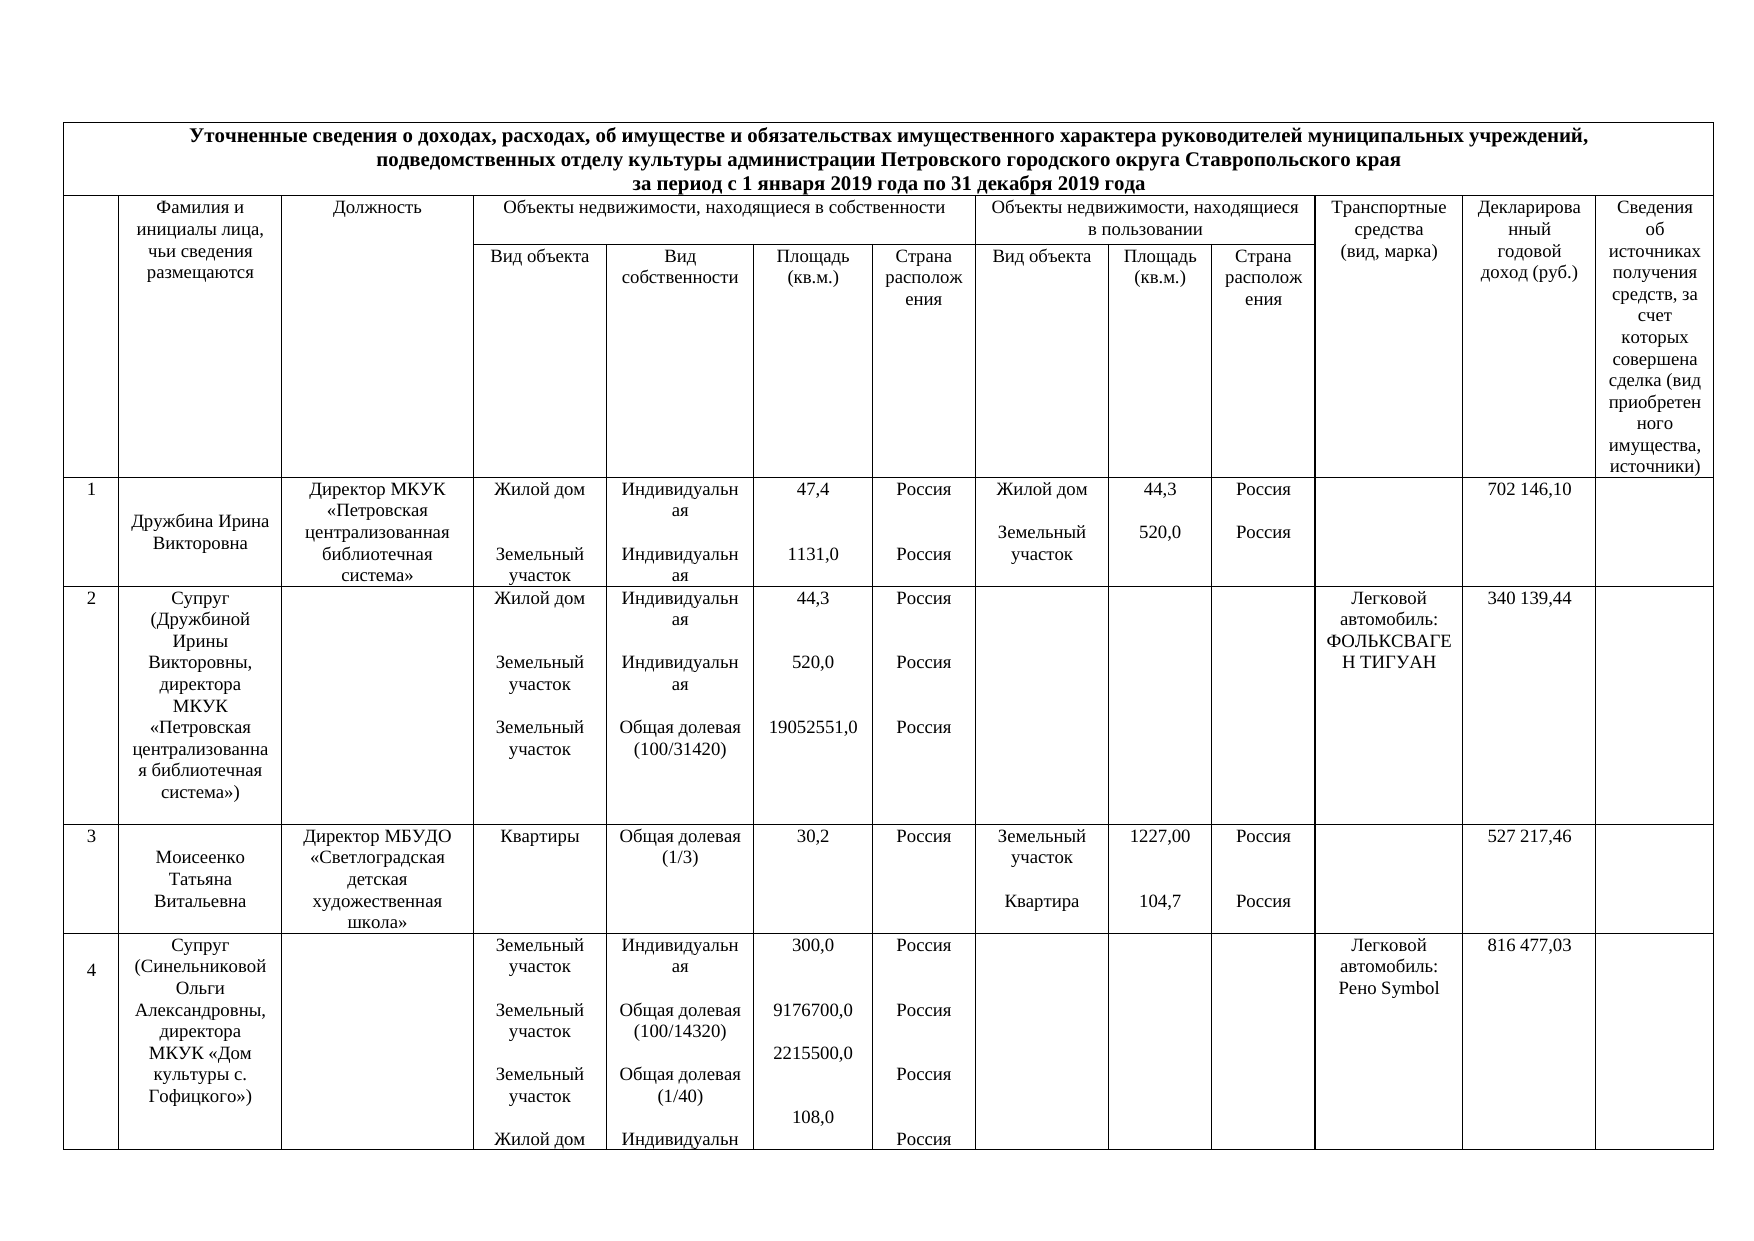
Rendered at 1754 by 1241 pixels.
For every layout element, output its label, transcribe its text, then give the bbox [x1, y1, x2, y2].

table_header Уточненные сведения о доходах, расходах, об имуществе и обязательствах имущественного характера руководителей муниципальных учреждений, подведомственных отделу культуры администрации Петровского городского округа Ставропольского края за период с 1 января 2019 года по 31 декабря 2019 года [64, 123, 1713, 195]
table_cell Индивидуальная Индивидуальная [607, 478, 753, 586]
table_cell [1109, 587, 1211, 824]
table_cell Земельный участок Квартира [976, 825, 1108, 933]
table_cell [1316, 934, 1462, 1149]
table_cell 30,2 [754, 825, 872, 933]
table_cell Жилой дом Земельный участок [474, 478, 606, 586]
table_cell 4 [64, 934, 118, 1149]
table_cell Страна расположения [1212, 245, 1314, 477]
table_cell Транспортные средства (вид, марка) [1316, 196, 1462, 477]
table_cell Страна расположения [873, 245, 975, 477]
table_cell [976, 587, 1108, 824]
table_cell Объекты недвижимости, находящиеся в собственности [474, 196, 975, 244]
table_cell Дружбина Ирина Викторовна [119, 478, 281, 586]
table_cell Вид объекта [474, 245, 606, 477]
table_cell Супруг (Дружбиной Ирины Викторовны, директора МКУК «Петровская централизованная библиотечная система») [119, 587, 281, 824]
table_cell 702 146,10 [1463, 478, 1595, 586]
table_cell [64, 196, 118, 477]
table_cell Индивидуальная Индивидуальная Общая долевая (100/31420) [607, 587, 753, 824]
table_cell [1596, 825, 1713, 933]
table_cell Объекты недвижимости, находящиеся в пользовании [976, 196, 1314, 244]
table_cell 3 [64, 825, 118, 933]
table_cell [1212, 934, 1314, 1149]
table_cell [1596, 478, 1713, 586]
table_cell Вид собственности [607, 245, 753, 477]
table_cell Россия Россия [1212, 478, 1314, 586]
table_cell 340 139,44 [1463, 587, 1595, 824]
table_cell 816 477,03 [1463, 934, 1595, 1149]
table_cell [1316, 825, 1462, 933]
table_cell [119, 934, 281, 1149]
table_cell Россия Россия [873, 478, 975, 586]
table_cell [873, 934, 975, 1149]
table_cell Жилой дом Земельный участок Земельный участок [474, 587, 606, 824]
table_cell Директор МБУДО «Светлоградская детская художественная школа» [282, 825, 473, 933]
table_cell [1212, 587, 1314, 824]
table_cell Директор МКУК «Петровская централизованная библиотечная система» [282, 478, 473, 586]
table_cell Общая долевая (1/3) [607, 825, 753, 933]
table_cell Россия Россия [1212, 825, 1314, 933]
table_cell Сведения об источниках получения средств, за счет которых совершена сделка (вид приобретенного имущества, источники) [1596, 196, 1713, 477]
table_cell Площадь (кв.м.) [754, 245, 872, 477]
table_cell [1109, 934, 1211, 1149]
table_cell 1 [64, 478, 118, 586]
table_cell [976, 934, 1108, 1149]
table_cell Декларированный годовой доход (руб.) [1463, 196, 1595, 477]
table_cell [754, 934, 872, 1149]
table_cell 44,3 520,0 [1109, 478, 1211, 586]
table_cell 1227,00 104,7 [1109, 825, 1211, 933]
table_cell 47,4 1131,0 [754, 478, 872, 586]
table_cell [1596, 587, 1713, 824]
table_cell 44,3 520,0 19052551,0 [754, 587, 872, 824]
table_cell Вид объекта [976, 245, 1108, 477]
table_cell 527 217,46 [1463, 825, 1595, 933]
table_cell [1316, 478, 1462, 586]
table_cell [282, 934, 473, 1149]
table_cell Легковой автомобиль: ФОЛЬКСВАГЕН ТИГУАН [1316, 587, 1462, 824]
table_cell Моисеенко Татьяна Витальевна [119, 825, 281, 933]
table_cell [474, 934, 606, 1149]
table_cell [1596, 934, 1713, 1149]
table_cell [282, 587, 473, 824]
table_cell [607, 934, 753, 1149]
table_cell Площадь (кв.м.) [1109, 245, 1211, 477]
table_cell Должность [282, 196, 473, 477]
table_cell Жилой дом Земельный участок [976, 478, 1108, 586]
table_cell 2 [64, 587, 118, 824]
table_cell Россия [873, 825, 975, 933]
table_cell Фамилия и инициалы лица, чьи сведения размещаются [119, 196, 281, 477]
table_cell Россия Россия Россия [873, 587, 975, 824]
table_cell Квартиры [474, 825, 606, 933]
